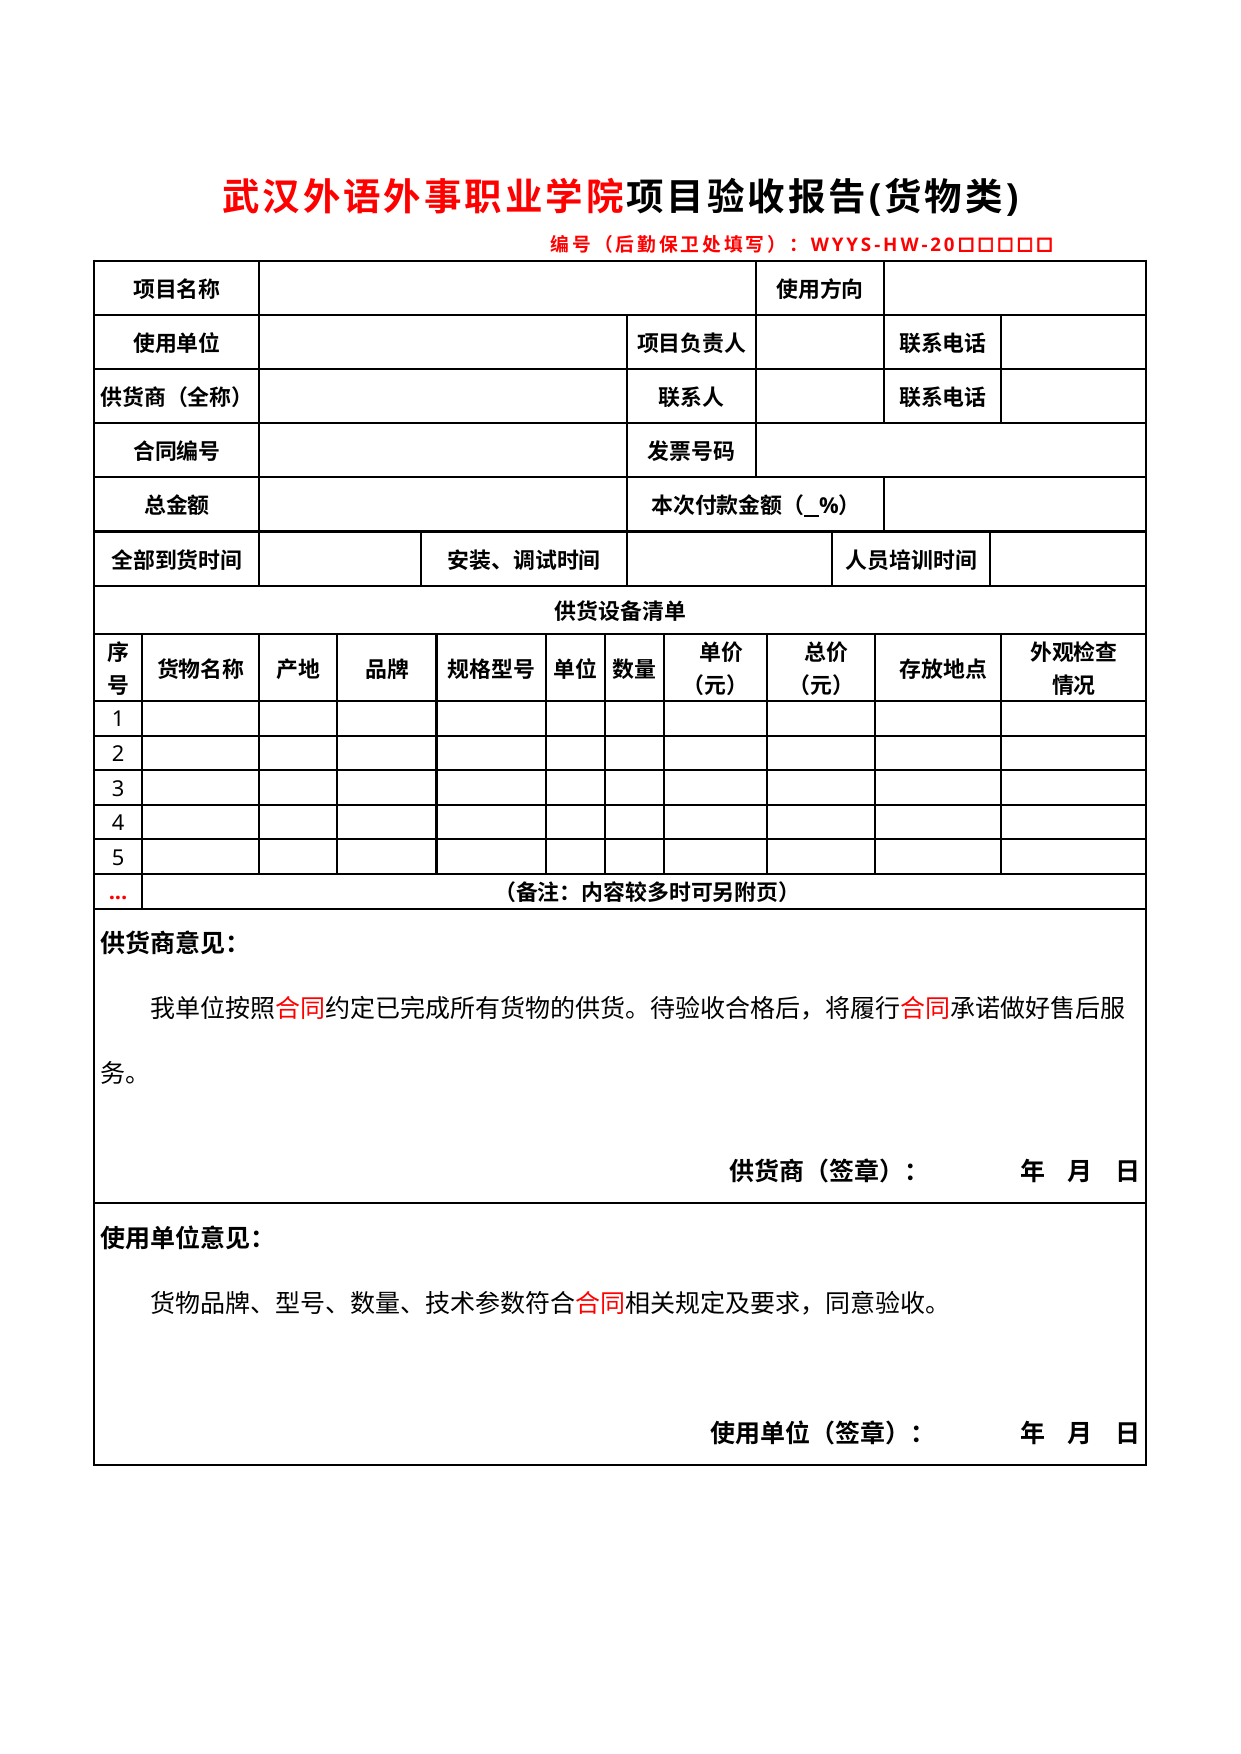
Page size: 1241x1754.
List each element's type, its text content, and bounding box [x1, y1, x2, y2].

table_cell [606, 840, 663, 873]
table_cell [338, 737, 435, 769]
table_cell [438, 702, 545, 734]
table_cell 发票号码 [628, 424, 755, 476]
table_cell [338, 702, 435, 734]
table_cell [885, 478, 1145, 530]
table_cell [547, 771, 604, 804]
table_cell 数量 [606, 635, 663, 700]
table_cell 货物名称 [143, 635, 258, 700]
table_cell [260, 370, 626, 422]
text 编号（后勤保卫处填写）：WYYS-HW-20 [187, 227, 1053, 259]
table_cell 总价（元） [768, 635, 874, 700]
table_header [885, 262, 1145, 314]
table_cell 外观检查 情况 [1002, 635, 1145, 700]
table_cell [547, 702, 604, 734]
table_cell [338, 840, 435, 873]
table_cell [606, 737, 663, 769]
table_cell [547, 840, 604, 873]
table_cell 联系电话 [885, 316, 1000, 368]
table_cell [606, 771, 663, 804]
table_cell [547, 806, 604, 838]
table_cell 联系电话 [885, 370, 1000, 422]
table_cell [1002, 737, 1145, 769]
table_cell [438, 737, 545, 769]
table_cell [665, 702, 766, 734]
table_cell [665, 840, 766, 873]
table_cell [606, 702, 663, 734]
table_cell [260, 702, 336, 734]
table_cell 1 [95, 702, 141, 734]
table_cell [665, 806, 766, 838]
table_cell [260, 806, 336, 838]
table_cell [876, 806, 1000, 838]
table_cell [143, 840, 258, 873]
table_cell （备注：内容较多时可另附页） [143, 875, 1145, 907]
table_cell [665, 737, 766, 769]
table_cell ... [95, 875, 141, 907]
table_cell 项目负责人 [628, 316, 755, 368]
table_cell 联系人 [628, 370, 755, 422]
table_cell [768, 702, 874, 734]
table_cell [768, 771, 874, 804]
table_cell 人员培训时间 [833, 533, 989, 584]
table_cell [338, 806, 435, 838]
table_cell 供货设备清单 [95, 587, 1145, 633]
table_cell [768, 806, 874, 838]
table_header [260, 262, 755, 314]
text 武汉外语外事职业学院项目验收报告(货物类) [187, 162, 1053, 227]
table_cell [260, 533, 420, 584]
table_cell [1002, 316, 1145, 368]
table_cell 3 [95, 771, 141, 804]
table_cell [438, 806, 545, 838]
table_cell [768, 840, 874, 873]
table_cell 供货商（全称） [95, 370, 258, 422]
table_cell [338, 771, 435, 804]
table_cell 总金额 [95, 478, 258, 530]
table_cell [628, 533, 831, 584]
table_cell 5 [95, 840, 141, 873]
table_cell [757, 370, 883, 422]
table_cell [876, 702, 1000, 734]
table_cell [547, 737, 604, 769]
table_cell [143, 737, 258, 769]
table_cell 单价（元） [665, 635, 766, 700]
table_cell [665, 771, 766, 804]
table_cell [991, 533, 1145, 584]
table_cell 供货商意见： 我单位按照合同约定已完成所有货物的供货。待验收合格后，将履行合同承诺做好售后服务。 供货商（签章）： 年 月 日 [95, 910, 1145, 1202]
table_cell [260, 771, 336, 804]
table_cell 使用单位意见： 货物品牌、型号、数量、技术参数符合合同相关规定及要求，同意验收。 使用单位（签章）： 年 月 日 [95, 1204, 1145, 1464]
table_cell [1002, 702, 1145, 734]
table_cell 安装、调试时间 [422, 533, 626, 584]
table_cell [876, 771, 1000, 804]
table_cell 使用单位 [95, 316, 258, 368]
table_cell [1002, 771, 1145, 804]
table_cell [260, 316, 626, 368]
table_cell [768, 737, 874, 769]
table_cell 品牌 [338, 635, 435, 700]
table_cell 4 [95, 806, 141, 838]
table_cell 序号 [95, 635, 141, 700]
table_cell [757, 316, 883, 368]
table_cell [876, 840, 1000, 873]
table_cell 本次付款金额（ %） [628, 478, 883, 530]
table_cell 合同编号 [95, 424, 258, 476]
table_cell 全部到货时间 [95, 533, 258, 584]
table_cell [143, 806, 258, 838]
table_cell [606, 806, 663, 838]
table_cell [876, 737, 1000, 769]
table_cell [1002, 840, 1145, 873]
table_cell [1002, 806, 1145, 838]
table_cell 2 [95, 737, 141, 769]
table_cell [757, 424, 1145, 476]
table_cell [260, 737, 336, 769]
table_cell [438, 840, 545, 873]
table_header 使用方向 [757, 262, 883, 314]
table_cell [260, 478, 626, 530]
table_cell [438, 771, 545, 804]
table_cell [143, 702, 258, 734]
table_cell [260, 840, 336, 873]
table_cell 规格型号 [438, 635, 545, 700]
table_cell 单位 [547, 635, 604, 700]
table_cell [1002, 370, 1145, 422]
table_cell [260, 424, 626, 476]
table_cell 产地 [260, 635, 336, 700]
table_cell [143, 771, 258, 804]
table_header 项目名称 [95, 262, 258, 314]
table_cell 存放地点 [876, 635, 1000, 700]
